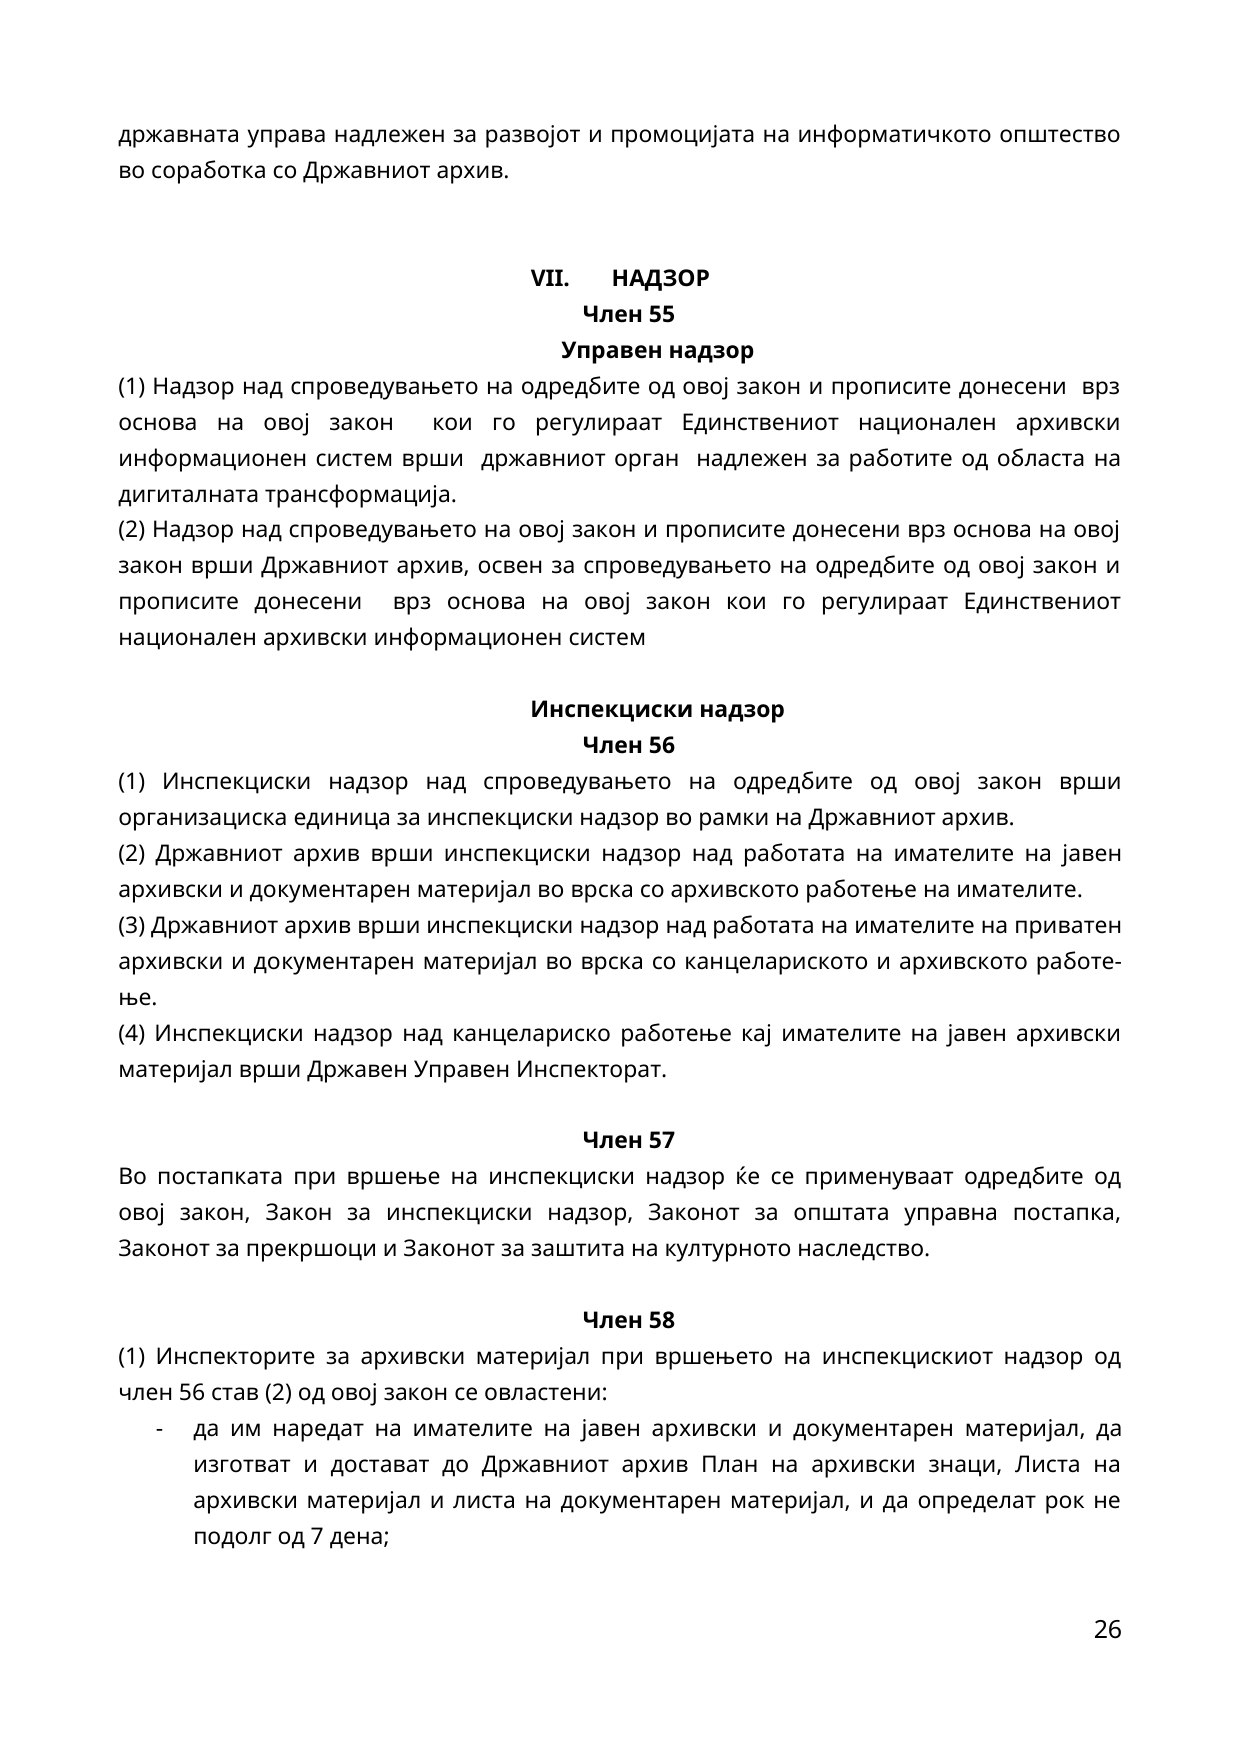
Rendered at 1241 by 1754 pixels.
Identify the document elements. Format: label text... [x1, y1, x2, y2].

text (3) Државниот архив врши инспекциски надзор над работата на имателите на приватен архивски и документарен материјал во врска со канцелариското и архивското работење. [118, 909, 1122, 1012]
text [118, 118, 1122, 185]
text (2) Државниот архив врши инспекциски надзор над работата на имателите на јавен архивски и документарен материјал во врска со архивското работење на имателите. [118, 837, 1122, 904]
text Во постапката при вршење на инспекциски надзор ќе се применуваат одредбите од овој закон, Закон за инспекциски надзор, Законот за општата управна постапка, Законот за прекршоци и Законот за заштита на културното наследство. [118, 1160, 1122, 1263]
subtitle Управен надзор [193, 334, 1122, 365]
text (2) Надзор над спроведувањето на овој закон и прописите донесени врз основа на овој закон врши Државниот архив, освен за спроведувањето на одредбите од овој закон и прописите донесени врз основа на овој закон кои го регулираат Единствениот национален архивски информационен систем [118, 513, 1122, 652]
subtitle НАДЗОР [118, 262, 1122, 293]
list да им наредат на имателите на јавен архивски и документарен материјал, да изготват и достават до Државниот архив План на архивски знаци, Листа на архивски материјал и листа на документарен материјал, и да определат рок не подолг од 7 дена; [156, 1412, 1122, 1551]
subtitle Инспекциски надзор [193, 693, 1122, 724]
text (1) Инспекциски надзор над спроведувањето на одредбите од овој закон врши организациска единица за инспекциски надзор во рамки на Државниот архив. [118, 765, 1122, 832]
text (4) Инспекциски надзор над канцелариско работење кај имателите на јавен архивски материјал врши Државен Управен Инспекторат. [118, 1017, 1122, 1084]
text (1) Надзор над спроведувањето на одредбите од овој закон и прописите донесени врз основа на овој закон кои го регулираат Единствениот национален архивски информационен систем врши државниот орган надлежен за работите од областа на дигиталната трансформација. [118, 370, 1122, 509]
text (1) Инспекторите за архивски материјал при вршењето на инспекцискиот надзор од член 56 став (2) од овој закон се овластени: [118, 1340, 1122, 1407]
